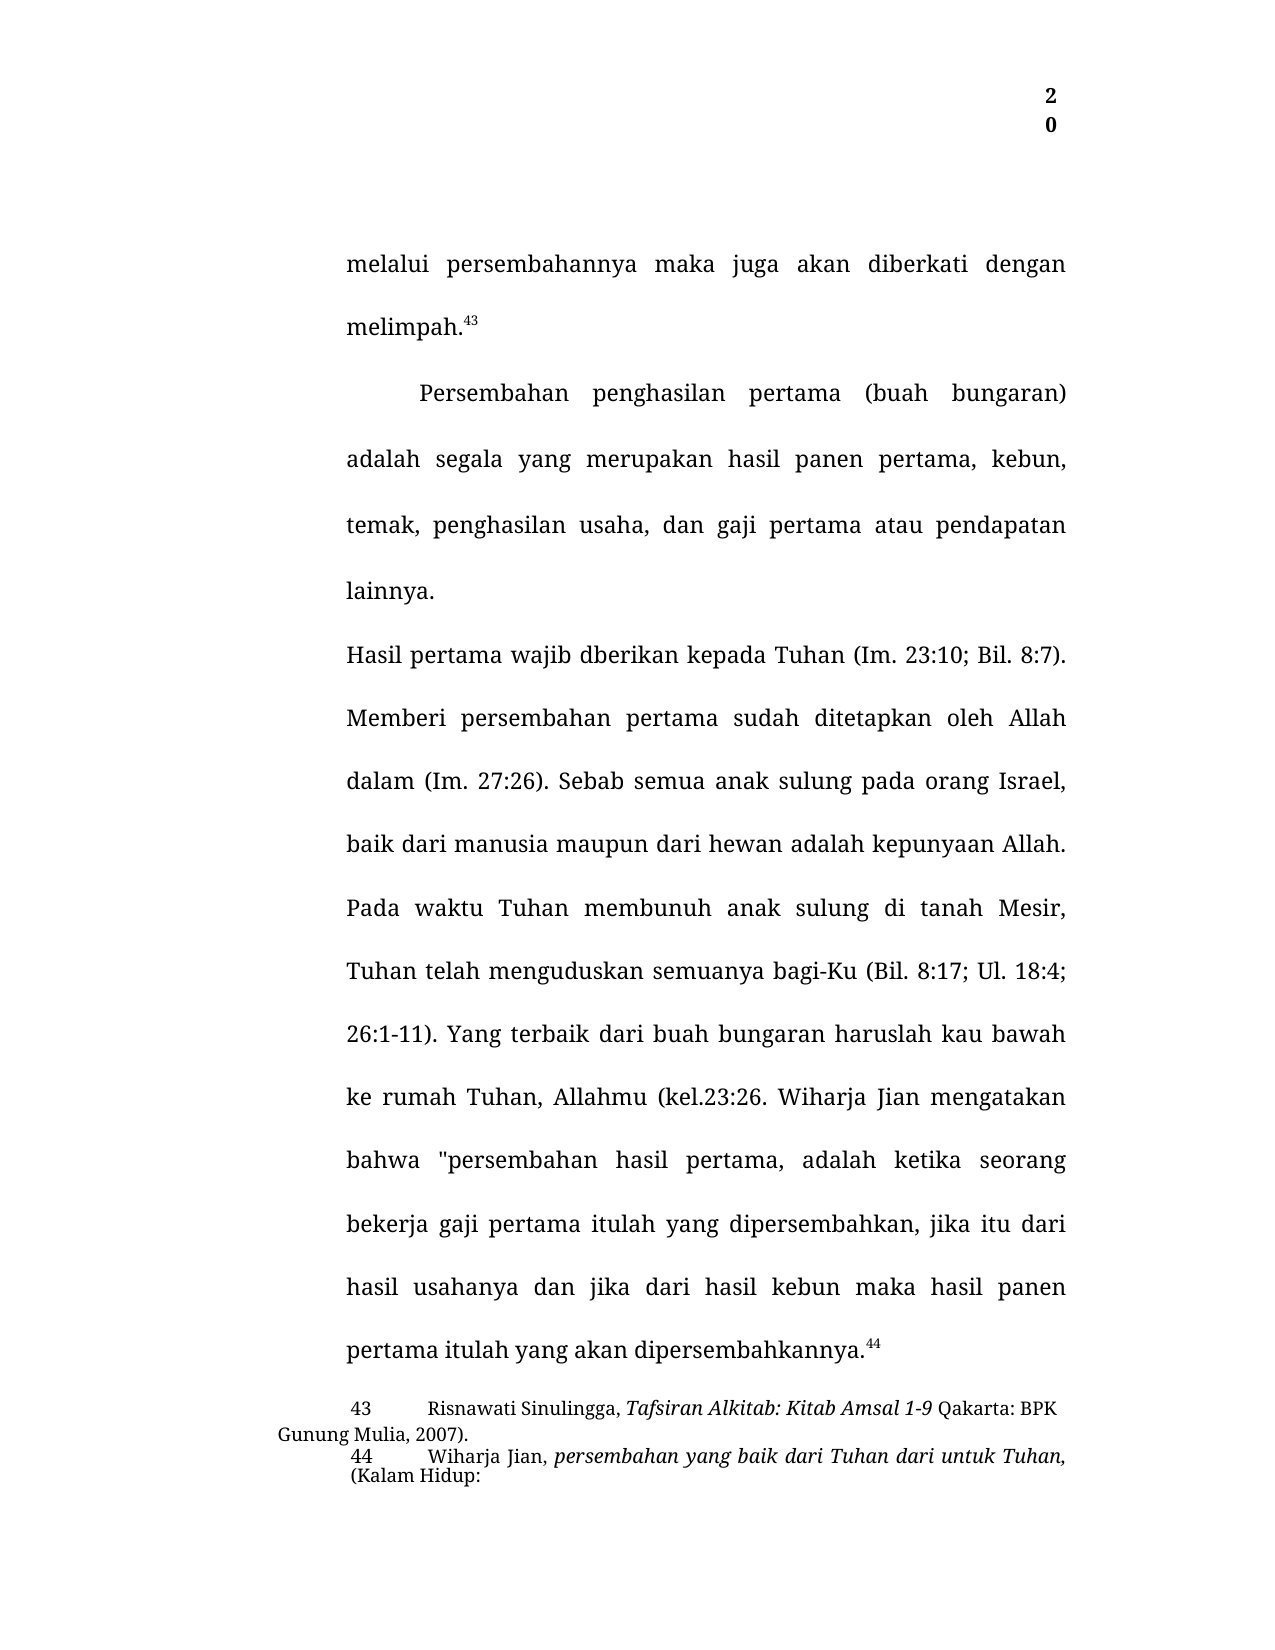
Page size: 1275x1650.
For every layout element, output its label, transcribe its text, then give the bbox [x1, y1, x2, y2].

text Hasil pertama wajib dberikan kepada Tuhan (Im. 23:10; Bil. 8:7). Memberi persembahan pertama sudah ditetapkan oleh Allah dalam (Im. 27:26). Sebab semua anak sulung pada orang Israel, baik dari manusia maupun dari hewan adalah kepunyaan Allah. Pada waktu Tuhan membunuh anak sulung di tanah Mesir, Tuhan telah menguduskan semuanya bagi-Ku (Bil. 8:17; Ul. 18:4; 26:1-11). Yang terbaik dari buah bungaran haruslah kau bawah ke rumah Tuhan, Allahmu (kel.23:26. Wiharja Jian mengatakan bahwa "persembahan hasil pertama, adalah ketika seorang bekerja gaji pertama itulah yang dipersembahkan, jika itu dari hasil usahanya dan jika dari hasil kebun maka hasil panen pertama itulah yang akan dipersembahkannya. [346, 613, 1067, 1371]
text Persembahan penghasilan pertama (buah bungaran) adalah segala yang merupakan hasil panen pertama, kebun, temak, penghasilan usaha, dan gaji pertama atau pendapatan lainnya. [346, 348, 1067, 613]
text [346, 222, 1067, 348]
